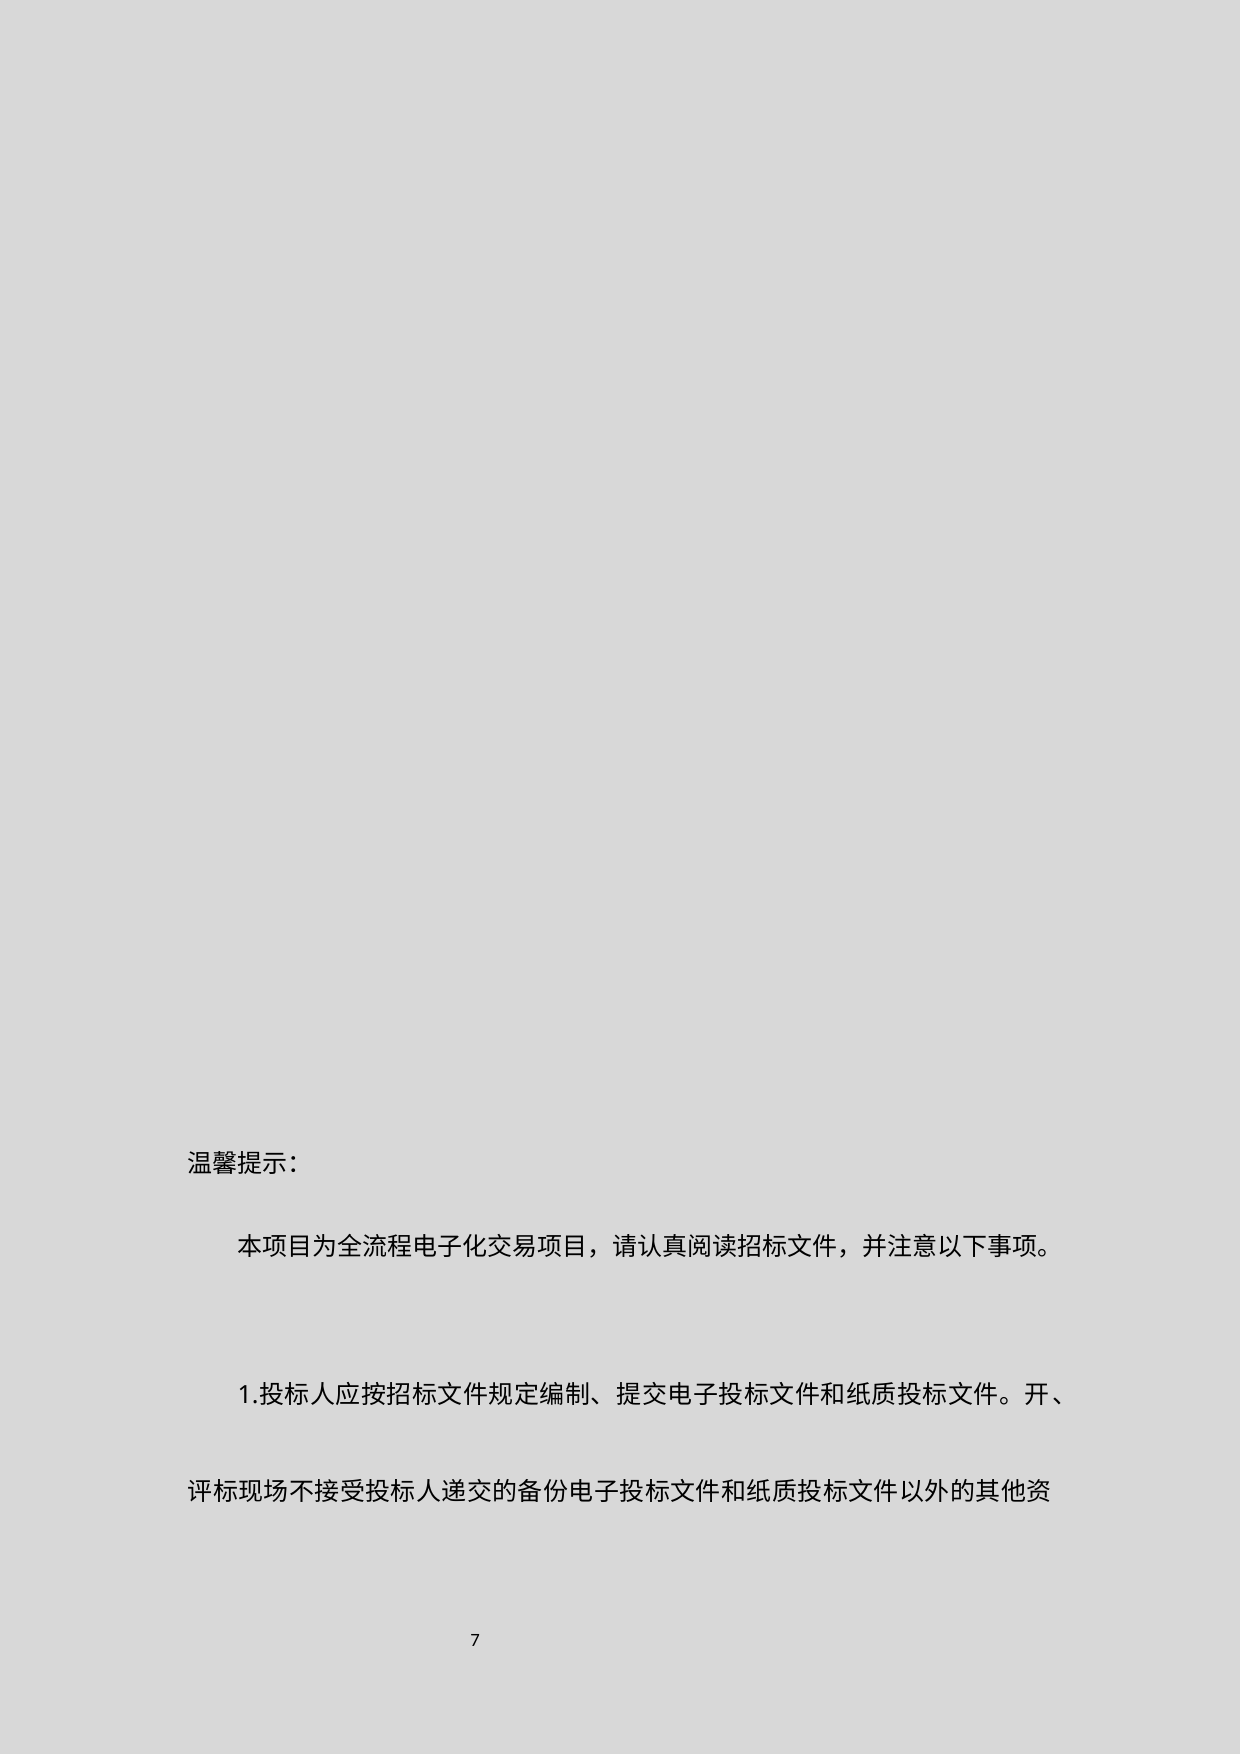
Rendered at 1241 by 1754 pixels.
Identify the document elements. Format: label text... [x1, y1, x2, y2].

text 本项目为全流程电子化交易项目，请认真阅读招标文件，并注意以下事项。 [187, 1212, 1053, 1277]
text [187, 1360, 1053, 1522]
text 温馨提示： [187, 1129, 1053, 1194]
